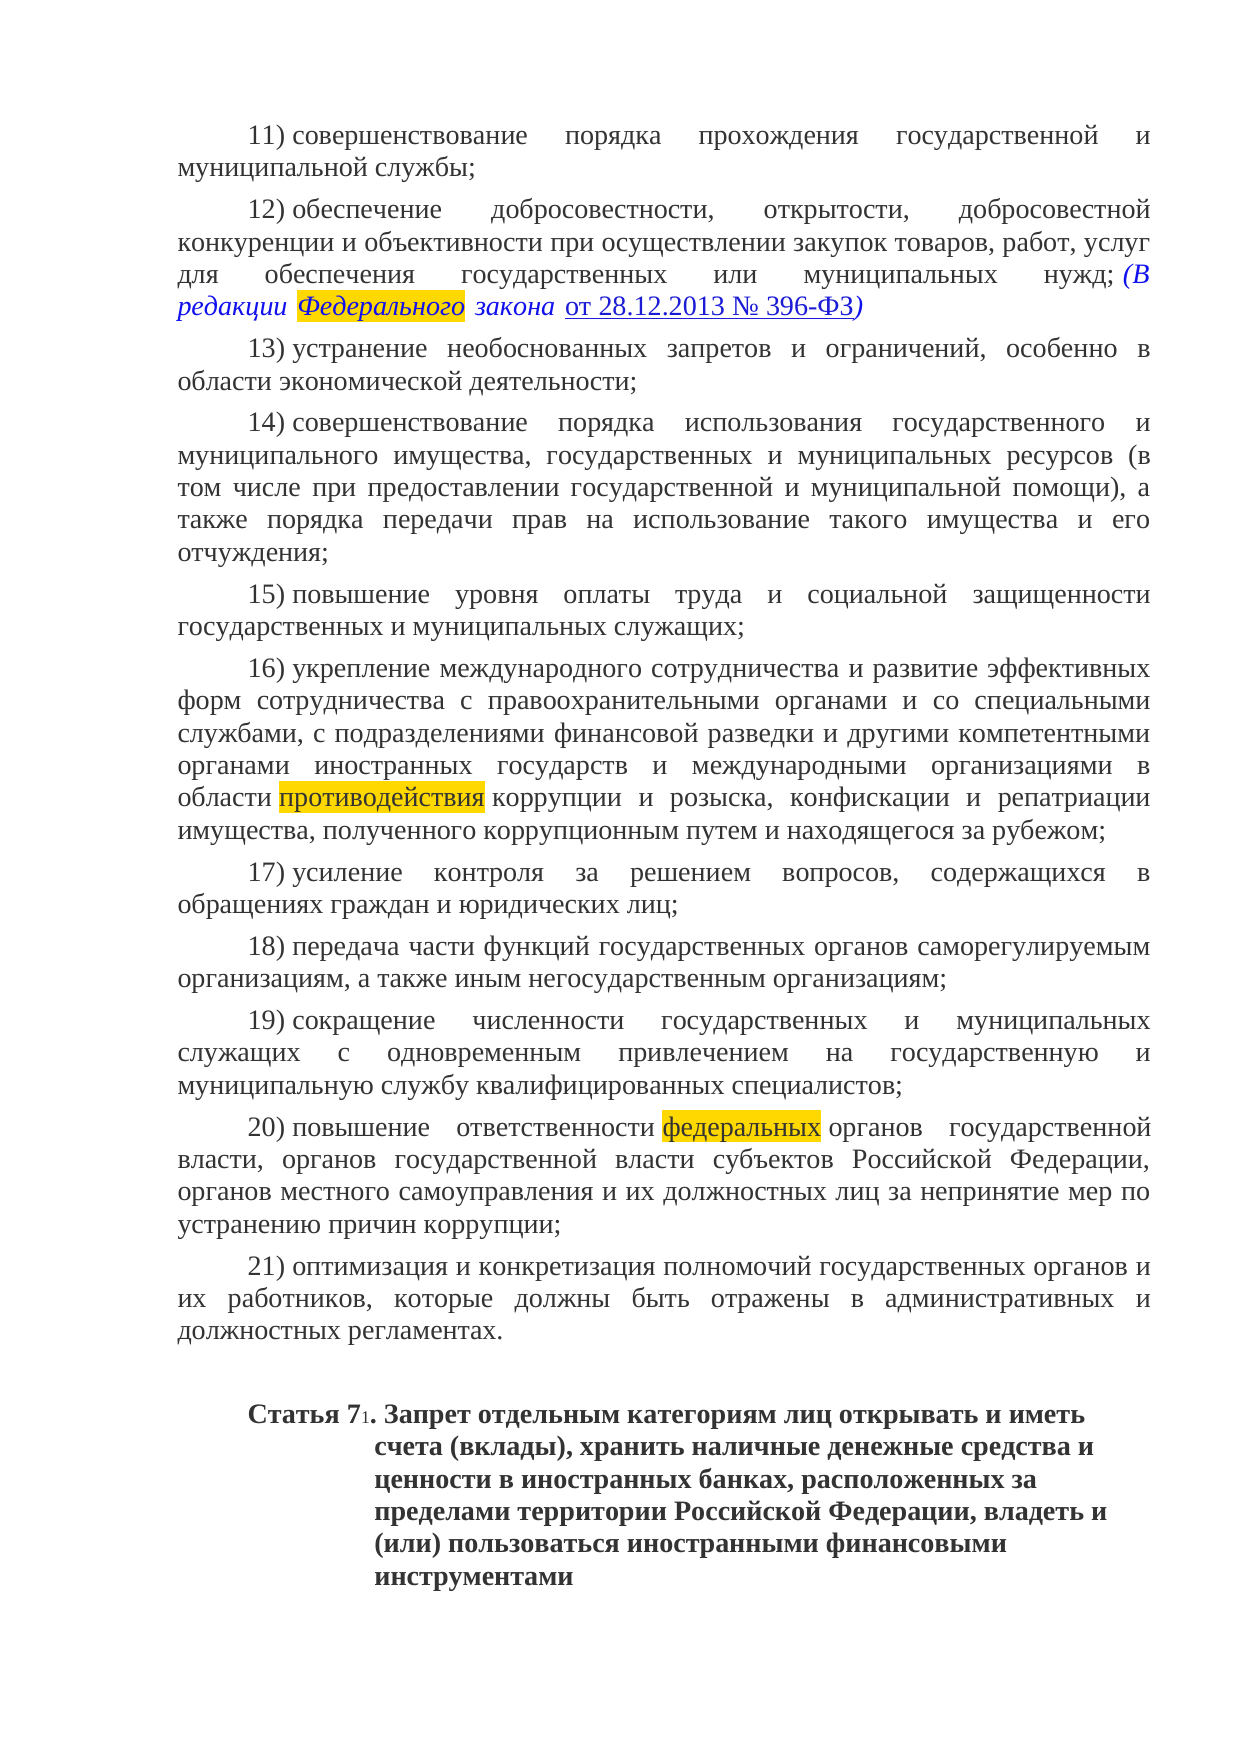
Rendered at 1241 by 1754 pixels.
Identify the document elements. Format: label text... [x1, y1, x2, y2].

text 18) передача части функций государственных органов саморегулируемым организациям, а также иным негосударственным организациям; [177, 929, 1152, 994]
text 13) устранение необоснованных запретов и ограничений, особенно в области экономической деятельности; [177, 331, 1152, 396]
text 11) совершенствование порядка прохождения государственной и муниципальной службы; [177, 118, 1152, 183]
text Статья 71. Запрет отдельным категориям лиц открывать и иметь счета (вклады), хранить наличные денежные средства и ценности в иностранных банках, расположенных за пределами территории Российской Федерации, владеть и (или) пользоваться иностранными финансовыми инструментами [247, 1397, 1152, 1591]
text 20) повышение ответственности федеральных органов государственной власти, органов государственной власти субъектов Российской Федерации, органов местного самоуправления и их должностных лиц за непринятие мер по устранению причин коррупции; [177, 1109, 1152, 1239]
text 12) обеспечение добросовестности, открытости, добросовестной конкуренции и объективности при осуществлении закупок товаров, работ, услуг для обеспечения государственных или муниципальных нужд; (В редакции Федерального закона от 28.12.2013 № 396-ФЗ) [177, 192, 1152, 322]
text 16) укрепление международного сотрудничества и развитие эффективных форм сотрудничества с правоохранительными органами и со специальными службами, с подразделениями финансовой разведки и другими компетентными органами иностранных государств и международными организациями в области противодействия коррупции и розыска, конфискации и репатриации имущества, полученного коррупционным путем и находящегося за рубежом; [177, 651, 1152, 845]
text 21) оптимизация и конкретизация полномочий государственных органов и их работников, которые должны быть отражены в административных и должностных регламентах. [177, 1248, 1152, 1346]
text 17) усиление контроля за решением вопросов, содержащихся в обращениях граждан и юридических лиц; [177, 855, 1152, 919]
text 14) совершенствование порядка использования государственного и муниципального имущества, государственных и муниципальных ресурсов (в том числе при предоставлении государственной и муниципальной помощи), а также порядка передачи прав на использование такого имущества и его отчуждения; [177, 405, 1152, 567]
text 19) сокращение численности государственных и муниципальных служащих с одновременным привлечением на государственную и муниципальную службу квалифицированных специалистов; [177, 1003, 1152, 1100]
text 15) повышение уровня оплаты труда и социальной защищенности государственных и муниципальных служащих; [177, 577, 1152, 642]
